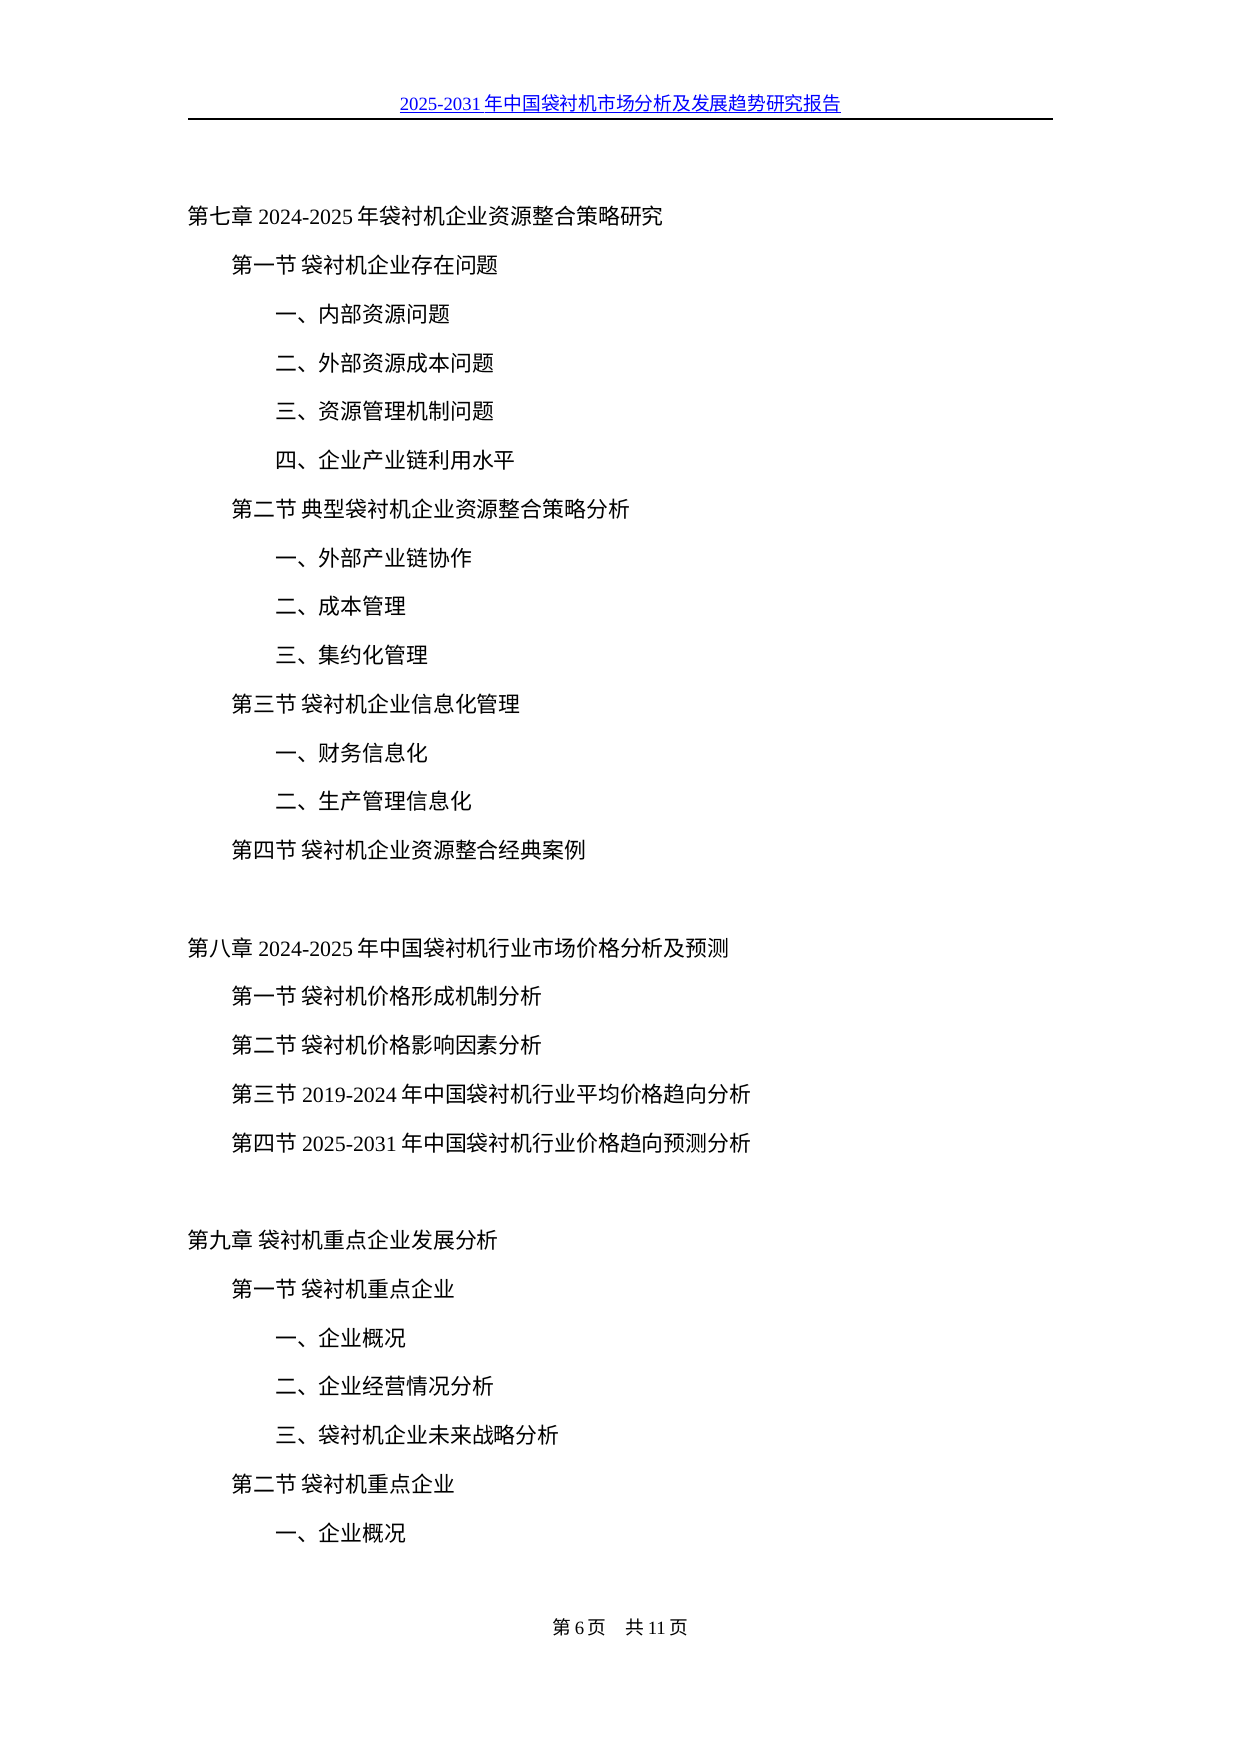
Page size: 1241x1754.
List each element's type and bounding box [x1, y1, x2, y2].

text [187, 150, 1053, 1548]
